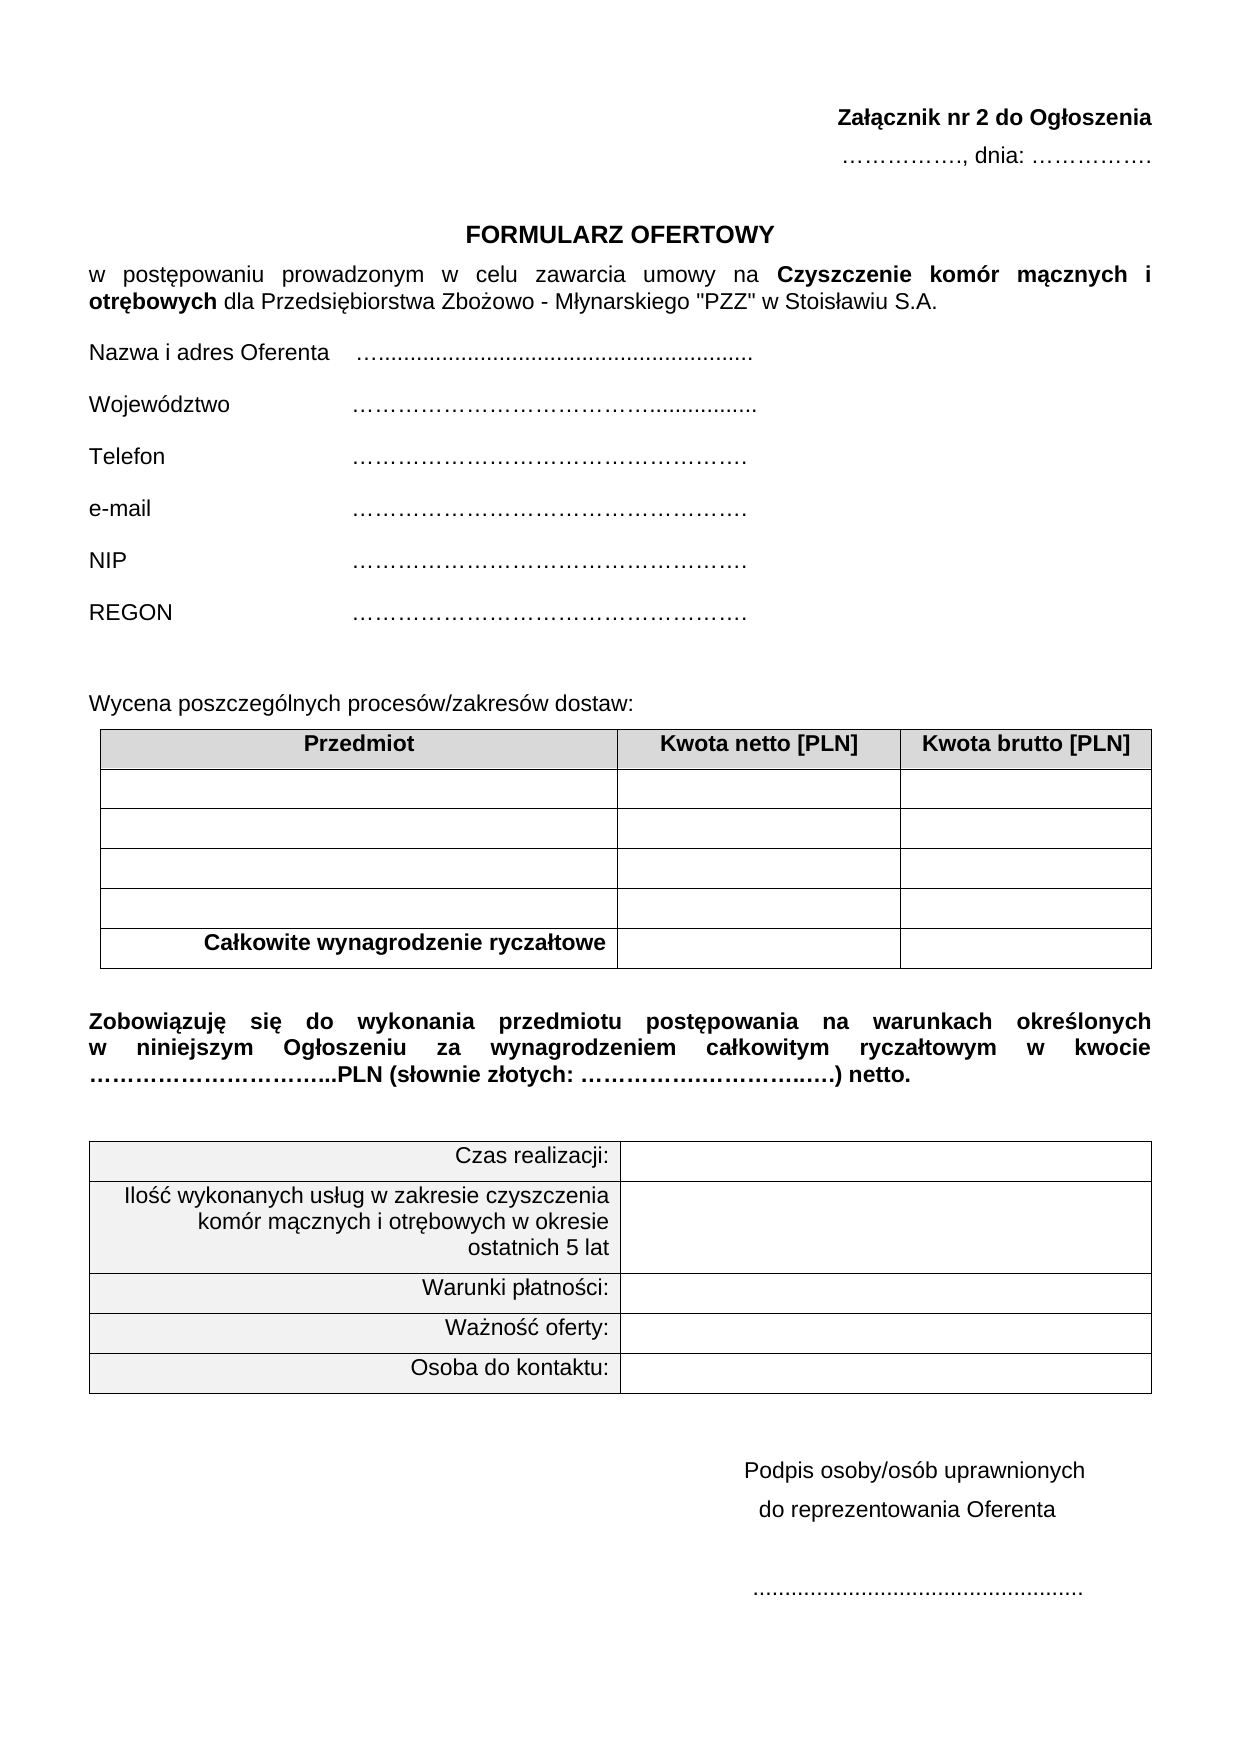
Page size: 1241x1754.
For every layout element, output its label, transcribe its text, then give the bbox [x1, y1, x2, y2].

text NIP ……………………………………………. [89, 547, 1152, 573]
text w postępowaniu prowadzonym w celu zawarcia umowy na Czyszczenie komór mącznych i otrębowych dla Przedsiębiorstwa Zbożowo - Młynarskiego "PZZ" w Stoisławiu S.A. [89, 261, 1152, 314]
text Województwo …………………………………................. [89, 391, 1152, 417]
table_cell Ilość wykonanych usług w zakresie czyszczenia komór mącznych i otrębowych w okresie ostatnich 5 lat [90, 1182, 620, 1273]
table_cell [901, 770, 1151, 808]
text Wycena poszczególnych procesów/zakresów dostaw: [89, 690, 1152, 716]
text e-mail ……………………………………………. [89, 495, 1152, 521]
text REGON ……………………………………………. [89, 599, 1152, 625]
table_cell [621, 1274, 1151, 1313]
text do reprezentowania Oferenta [679, 1496, 1152, 1522]
table_cell [618, 929, 900, 968]
table_cell Osoba do kontaktu: [90, 1354, 620, 1393]
table_cell Całkowite wynagrodzenie ryczałtowe [101, 929, 617, 968]
table_cell [901, 929, 1151, 968]
table_cell [101, 849, 617, 888]
table_cell [618, 889, 900, 928]
table_cell [101, 770, 617, 808]
table_header [621, 1142, 1151, 1181]
table_header Czas realizacji: [90, 1142, 620, 1181]
text .................................................... [679, 1574, 1152, 1600]
table_cell [621, 1182, 1151, 1273]
table_cell [901, 809, 1151, 848]
text FORMULARZ OFERTOWY [89, 220, 1152, 249]
table_cell [901, 849, 1151, 888]
text Załącznik nr 2 do Ogłoszenia [89, 103, 1152, 130]
text ……………., dnia: ……………. [89, 142, 1152, 169]
table_cell [101, 889, 617, 928]
table_cell [901, 889, 1151, 928]
table_header Kwota netto [PLN] [618, 730, 900, 768]
table_header Przedmiot [101, 730, 617, 768]
table_cell [621, 1314, 1151, 1353]
table_header Kwota brutto [PLN] [901, 730, 1151, 768]
table_cell [618, 809, 900, 848]
table_cell Ważność oferty: [90, 1314, 620, 1353]
table_cell [101, 809, 617, 848]
table_cell [618, 770, 900, 808]
list Zobowiązuję się do wykonania przedmiotu postępowania na warunkach określonych w niniejszym Ogłoszeniu za wynagrodzeniem całkowitym ryczałtowym w kwocie …………………………...PLN (słownie złotych: …………….…………..….) netto. [89, 1008, 1152, 1087]
text Podpis osoby/osób uprawnionych [89, 1457, 1152, 1483]
text Telefon ……………………………………………. [89, 443, 1152, 469]
table_cell [621, 1354, 1151, 1393]
text Nazwa i adres Oferenta …........................................................... [89, 339, 1152, 365]
table_cell [618, 849, 900, 888]
table_cell Warunki płatności: [90, 1274, 620, 1313]
